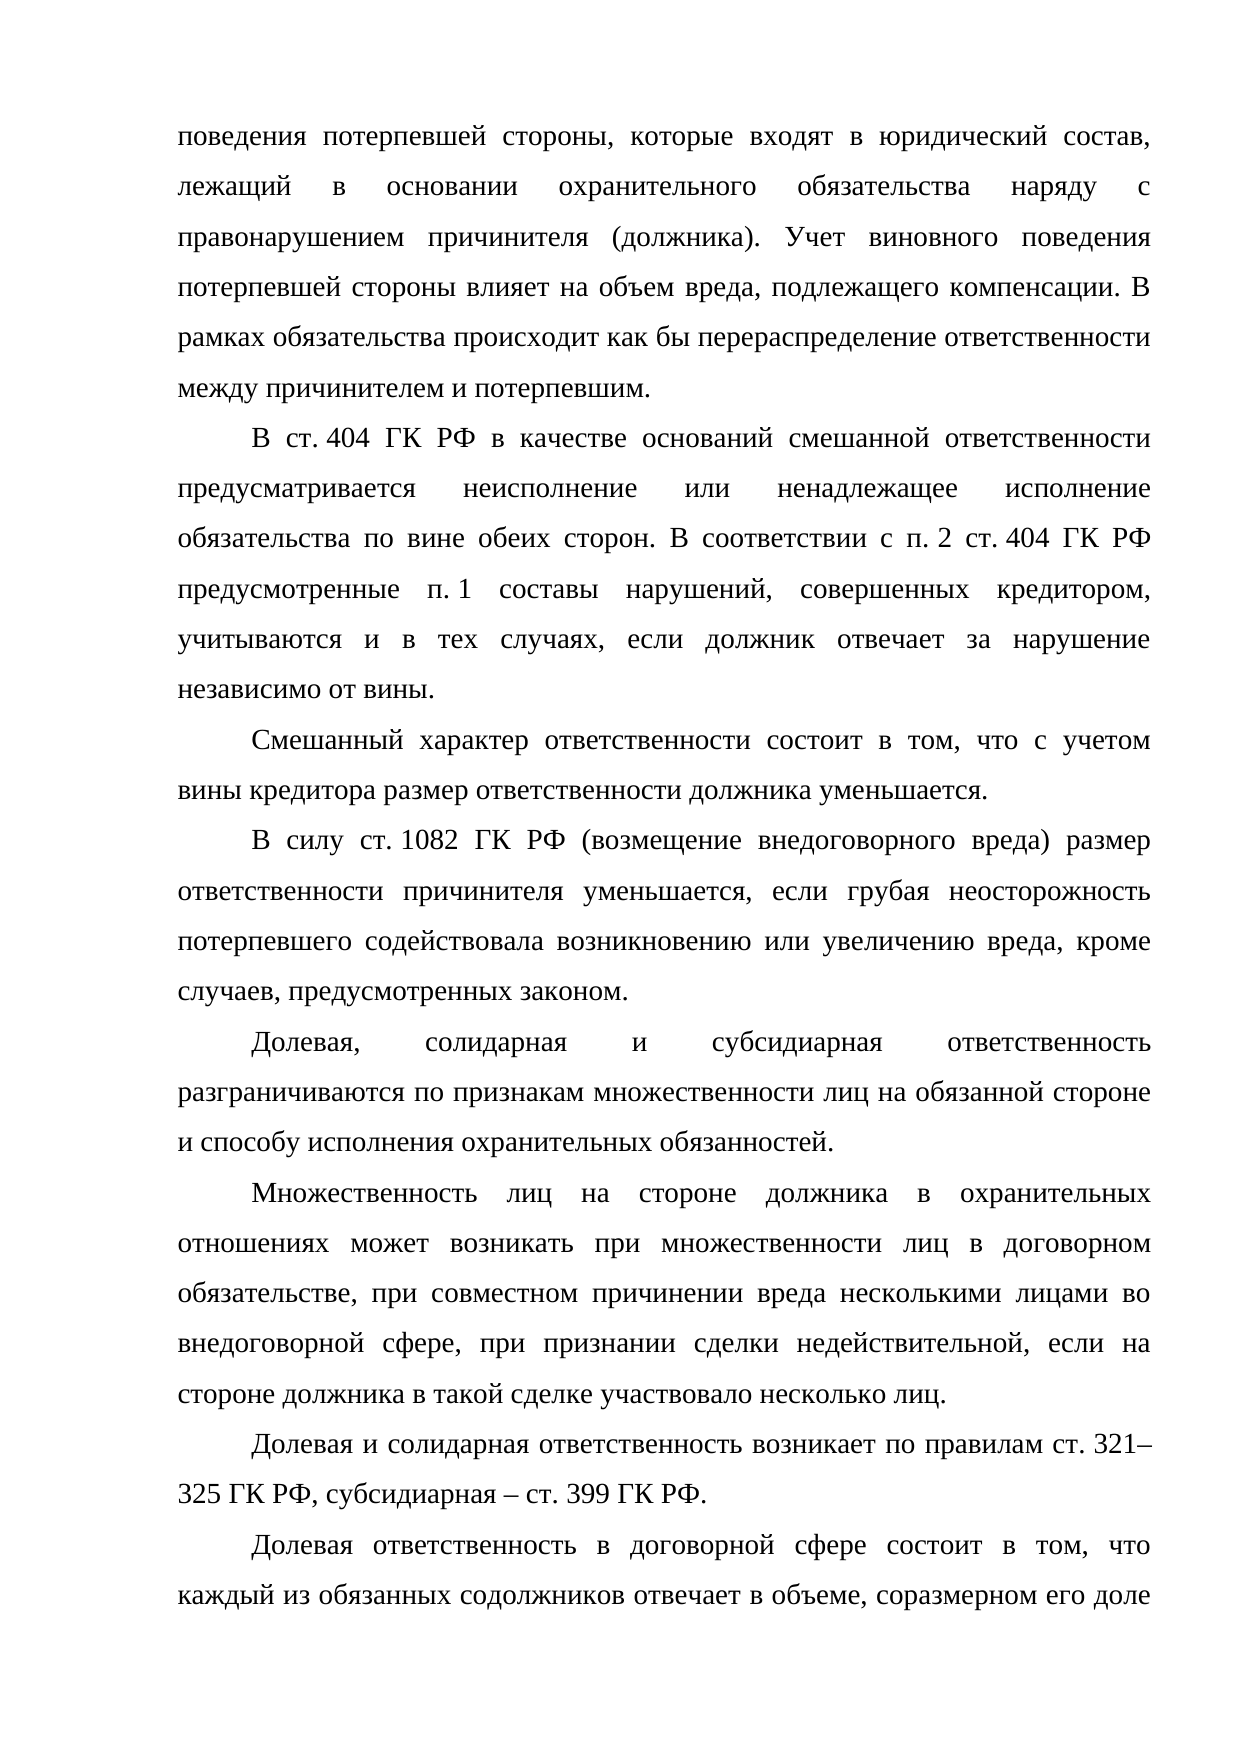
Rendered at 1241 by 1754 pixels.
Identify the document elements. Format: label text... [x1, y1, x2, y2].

text Долевая и солидарная ответственность возникает по правилам ст. 321–325 ГК РФ, субсидиарная – ст. 399 ГК РФ. [177, 1426, 1152, 1510]
text Множественность лиц на стороне должника в охранительных отношениях может возникать при множественности лиц в договорном обязательстве, при совместном причинении вреда несколькими лицами во внедоговорной сфере, при признании сделки недействительной, если на стороне должника в такой сделке участвовало несколько лиц. [177, 1175, 1152, 1409]
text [177, 1527, 1152, 1611]
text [177, 118, 1152, 403]
text В ст. 404 ГК РФ в качестве оснований смешанной ответственности предусматривается неисполнение или ненадлежащее исполнение обязательства по вине обеих сторон. В соответствии с п. 2 ст. 404 ГК РФ предусмотренные п. 1 составы нарушений, совершенных кредитором, учитываются и в тех случаях, если должник отвечает за нарушение независимо от вины. [177, 420, 1152, 705]
text В силу ст. 1082 ГК РФ (возмещение внедоговорного вреда) размер ответственности причинителя уменьшается, если грубая неосторожность потерпевшего содействовала возникновению или увеличению вреда, кроме случаев, предусмотренных законом. [177, 822, 1152, 1007]
text Смешанный характер ответственности состоит в том, что с учетом вины кредитора размер ответственности должника уменьшается. [177, 722, 1152, 806]
text Долевая, солидарная и субсидиарная ответственность разграничиваются по признакам множественности лиц на обязанной стороне и способу исполнения охранительных обязанностей. [177, 1024, 1152, 1158]
